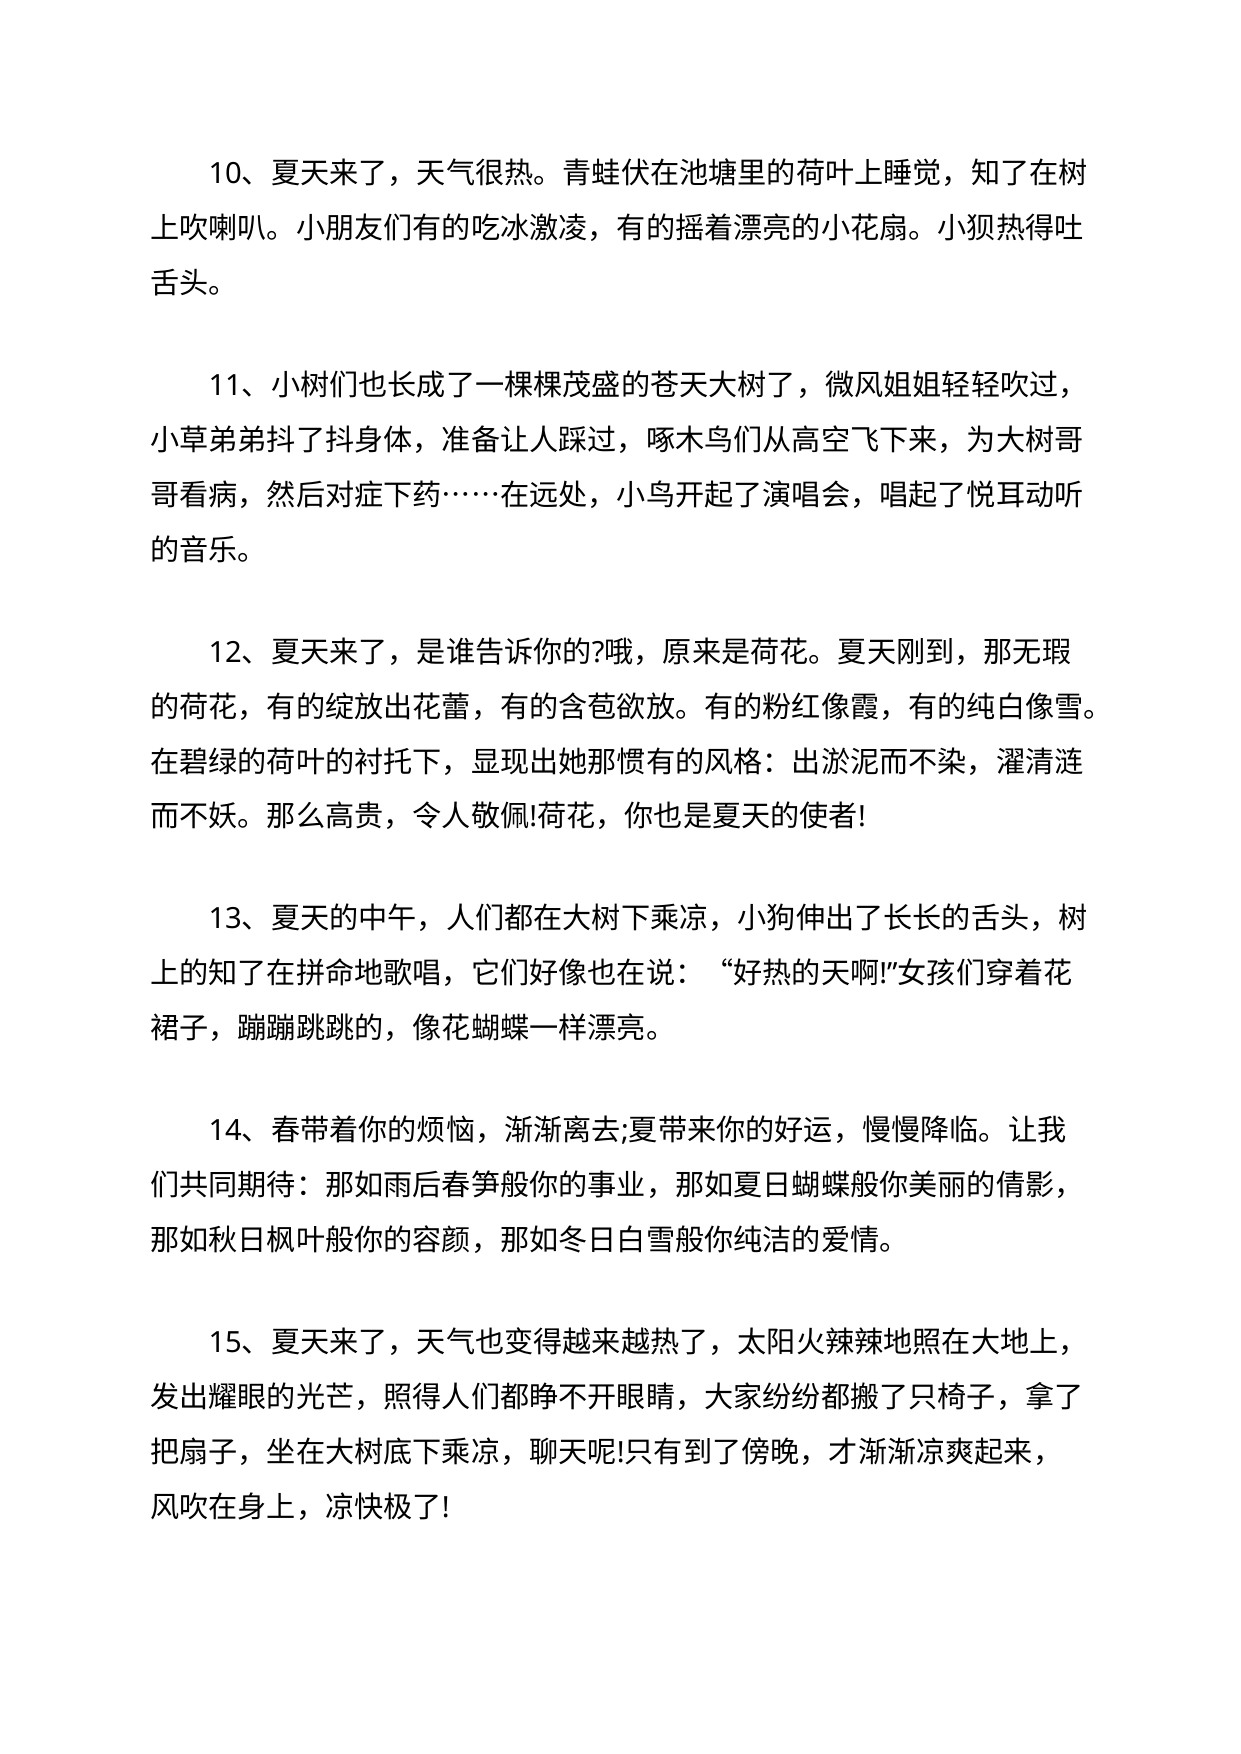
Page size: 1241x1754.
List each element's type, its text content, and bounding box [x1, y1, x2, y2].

text 15、夏天来了，天气也变得越来越热了，太阳火辣辣地照在大地上，发出耀眼的光芒，照得人们都睁不开眼睛，大家纷纷都搬了只椅子，拿了把扇子，坐在大树底下乘凉，聊天呢!只有到了傍晚，才渐渐凉爽起来，风吹在身上，凉快极了! [150, 1318, 1090, 1526]
text 13、夏天的中午，人们都在大树下乘凉，小狗伸出了长长的舌头，树上的知了在拼命地歌唱，它们好像也在说：“好热的天啊!”女孩们穿着花裙子，蹦蹦跳跳的，像花蝴蝶一样漂亮。 [150, 895, 1090, 1047]
text 12、夏天来了，是谁告诉你的?哦，原来是荷花。夏天刚到，那无瑕的荷花，有的绽放出花蕾，有的含苞欲放。有的粉红像霞，有的纯白像雪。在碧绿的荷叶的衬托下，显现出她那惯有的风格：出淤泥而不染，濯清涟而不妖。那么高贵，令人敬佩!荷花，你也是夏天的使者! [150, 628, 1090, 835]
text 11、小树们也长成了一棵棵茂盛的苍天大树了，微风姐姐轻轻吹过，小草弟弟抖了抖身体，准备让人踩过，啄木鸟们从高空飞下来，为大树哥哥看病，然后对症下药……在远处，小鸟开起了演唱会，唱起了悦耳动听的音乐。 [150, 362, 1090, 569]
text 10、夏天来了，天气很热。青蛙伏在池塘里的荷叶上睡觉，知了在树上吹喇叭。小朋友们有的吃冰激凌，有的摇着漂亮的小花扇。小狈热得吐舌头。 [150, 150, 1090, 302]
text 14、春带着你的烦恼，渐渐离去;夏带来你的好运，慢慢降临。让我们共同期待：那如雨后春笋般你的事业，那如夏日蝴蝶般你美丽的倩影，那如秋日枫叶般你的容颜，那如冬日白雪般你纯洁的爱情。 [150, 1107, 1090, 1259]
